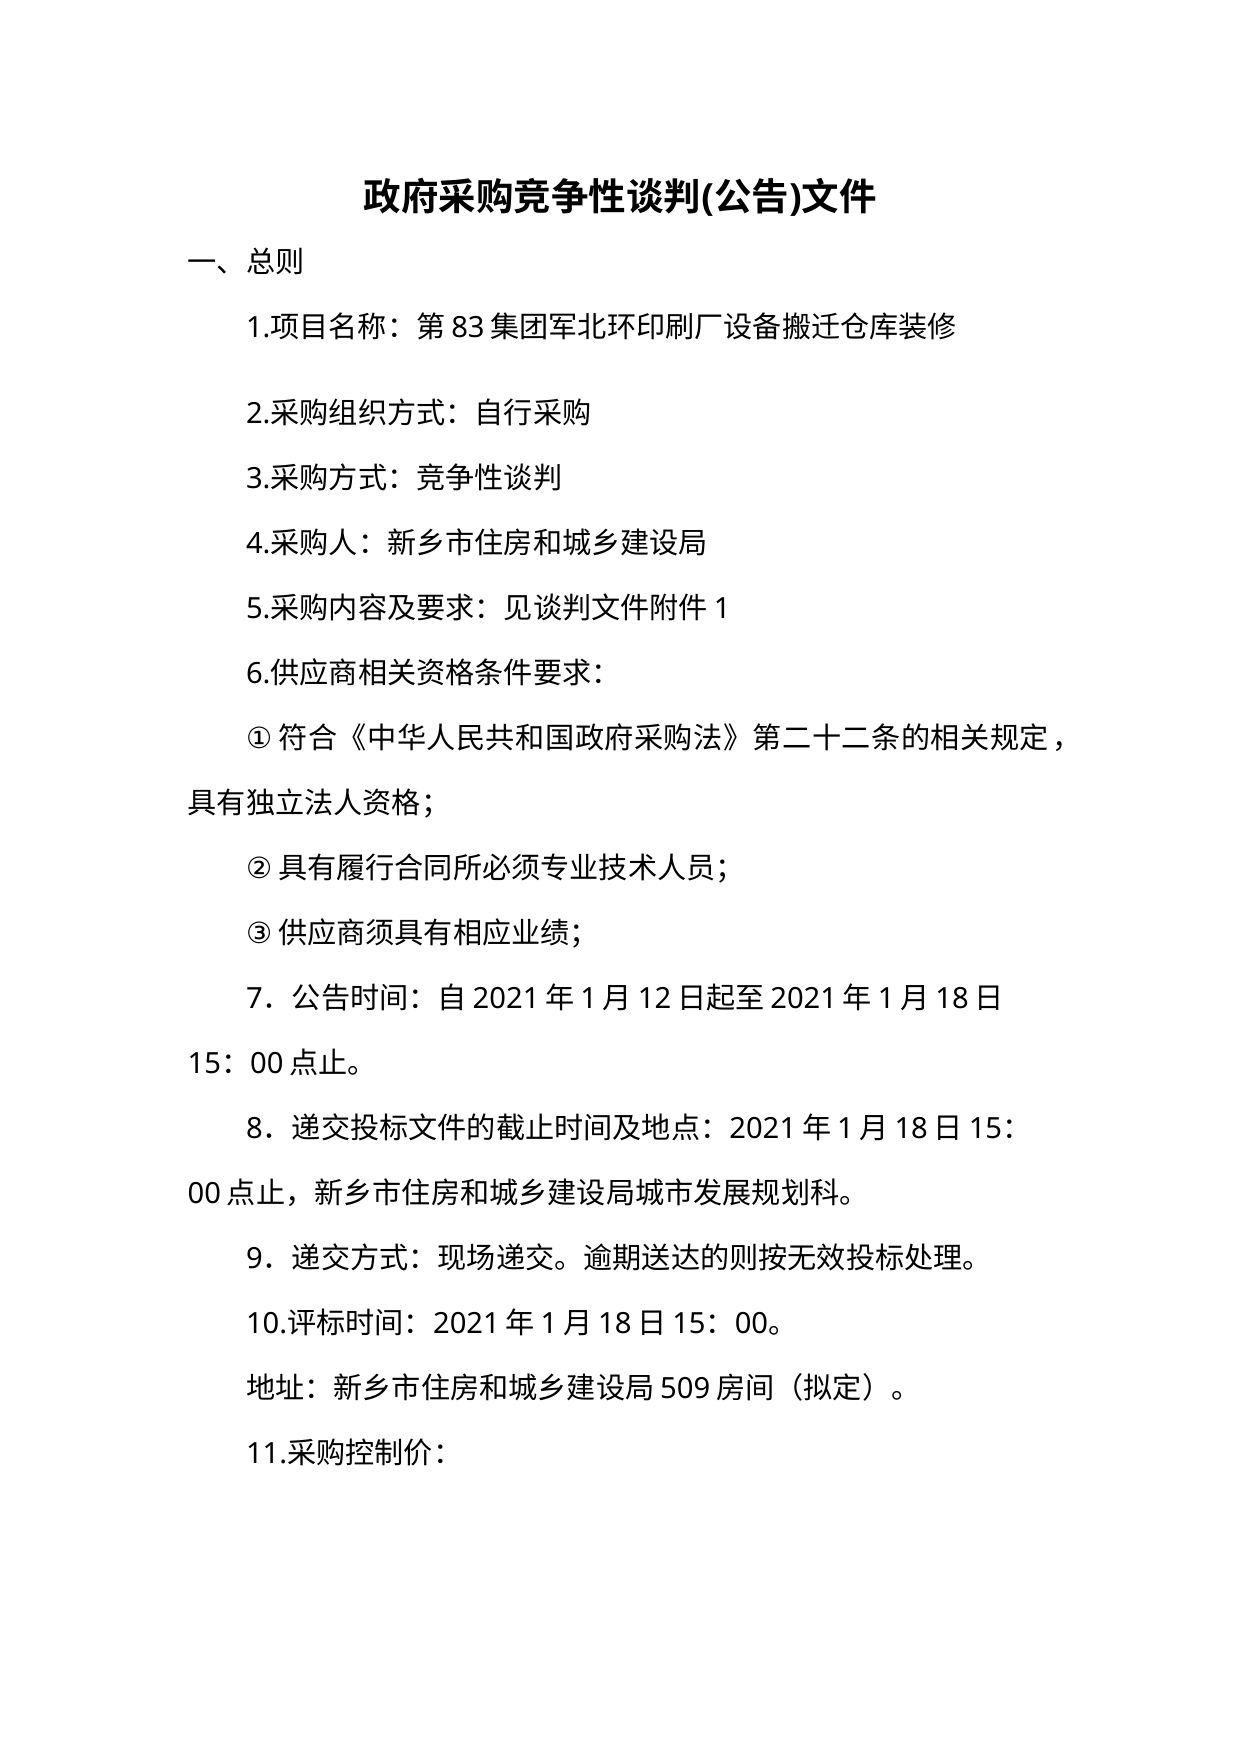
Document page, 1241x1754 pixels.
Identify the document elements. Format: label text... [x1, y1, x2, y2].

text 10.评标时间：2021年1月18日15：00。 [187, 1288, 1053, 1353]
text 地址：新乡市住房和城乡建设局509房间（拟定）。 [187, 1353, 1053, 1418]
text 7．公告时间：自2021年1月12日起至2021年1月18日15：00点止。 [187, 963, 1053, 1093]
text 5.采购内容及要求：见谈判文件附件1 [187, 573, 1053, 638]
text ①符合《中华人民共和国政府采购法》第二十二条的相关规定，具有独立法人资格； [187, 703, 1053, 833]
text 政府采购竞争性谈判(公告)文件 [187, 162, 1053, 227]
text ②具有履行合同所必须专业技术人员； [187, 833, 1053, 898]
text 4.采购人：新乡市住房和城乡建设局 [187, 508, 1053, 573]
text 3.采购方式：竞争性谈判 [187, 443, 1053, 508]
text 9．递交方式：现场递交。逾期送达的则按无效投标处理。 [187, 1223, 1053, 1288]
text 一、总则 [187, 227, 1053, 292]
text 2.采购组织方式：自行采购 [187, 378, 1053, 443]
text ③供应商须具有相应业绩； [187, 898, 1053, 963]
text 1.项目名称：第83集团军北环印刷厂设备搬迁仓库装修 [246, 292, 1053, 357]
text 6.供应商相关资格条件要求： [187, 638, 1053, 703]
text 8．递交投标文件的截止时间及地点：2021年1月18日15：00点止，新乡市住房和城乡建设局城市发展规划科。 [187, 1093, 1053, 1223]
text 11.采购控制价： [187, 1418, 1053, 1483]
